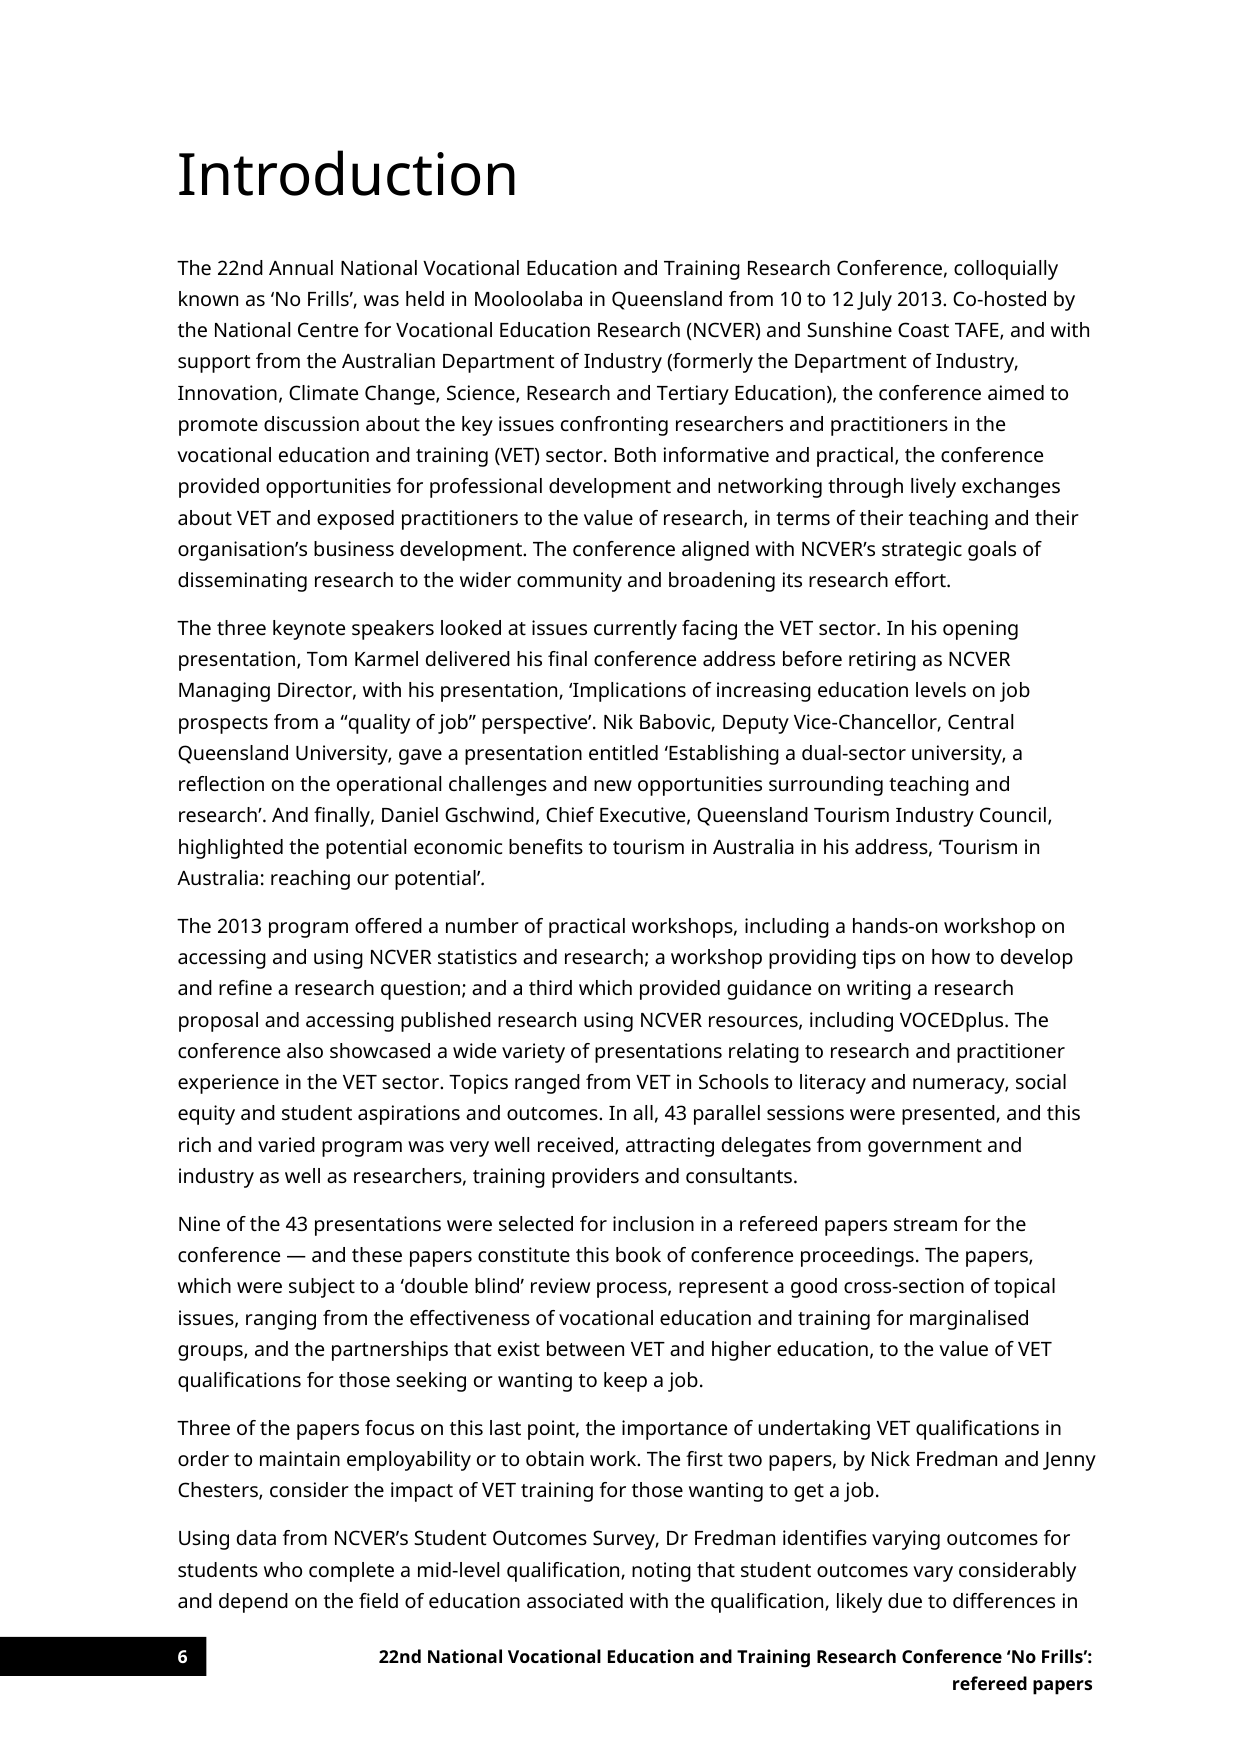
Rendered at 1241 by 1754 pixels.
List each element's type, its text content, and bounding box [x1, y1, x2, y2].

text The three keynote speakers looked at issues currently facing the VET sector. In his opening presentation, Tom Karmel delivered his final conference address before retiring as NCVER Managing Director, with his presentation, ‘Implications of increasing education levels on job prospects from a “quality of job” perspective’. Nik Babovic, Deputy Vice-Chancellor, Central Queensland University, gave a presentation entitled ‘Establishing a dual-sector university, a reflection on the operational challenges and new opportunities surrounding teaching and research’. And finally, Daniel Gschwind, Chief Executive, Queensland Tourism Industry Council, highlighted the potential economic benefits to tourism in Australia in his address, ‘Tourism in Australia: reaching our potential’. [177, 610, 1093, 892]
subtitle Introduction [177, 133, 1092, 212]
text The 2013 program offered a number of practical workshops, including a hands-on workshop on accessing and using NCVER statistics and research; a workshop providing tips on how to develop and refine a research question; and a third which provided guidance on writing a research proposal and accessing published research using NCVER resources, including VOCEDplus. The conference also showcased a wide variety of presentations relating to research and practitioner experience in the VET sector. Topics ranged from VET in Schools to literacy and numeracy, social equity and student aspirations and outcomes. In all, 43 parallel sessions were presented, and this rich and varied program was very well received, attracting delegates from government and industry as well as researchers, training providers and consultants. [177, 908, 1093, 1189]
text Nine of the 43 presentations were selected for inclusion in a refereed papers stream for the conference — and these papers constitute this book of conference proceedings. The papers, which were subject to a ‘double blind’ review process, represent a good cross-section of topical issues, ranging from the effectiveness of vocational education and training for marginalised groups, and the partnerships that exist between VET and higher education, to the value of VET qualifications for those seeking or wanting to keep a job. [177, 1206, 1093, 1394]
text The 22nd Annual National Vocational Education and Training Research Conference, colloquially known as ‘No Frills’, was held in Mooloolaba in Queensland from 10 to 12 July 2013. Co-hosted by the National Centre for Vocational Education Research (NCVER) and Sunshine Coast TAFE, and with support from the Australian Department of Industry (formerly the Department of Industry, Innovation, Climate Change, Science, Research and Tertiary Education), the conference aimed to promote discussion about the key issues confronting researchers and practitioners in the vocational education and training (VET) sector. Both informative and practical, the conference provided opportunities for professional development and networking through lively exchanges about VET and exposed practitioners to the value of research, in terms of their teaching and their organisation’s business development. The conference aligned with NCVER’s strategic goals of disseminating research to the wider community and broadening its research effort. [177, 250, 1093, 594]
text Three of the papers focus on this last point, the importance of undertaking VET qualifications in order to maintain employability or to obtain work. The first two papers, by Nick Fredman and Jenny Chesters, consider the impact of VET training for those wanting to get a job. [177, 1410, 1107, 1504]
